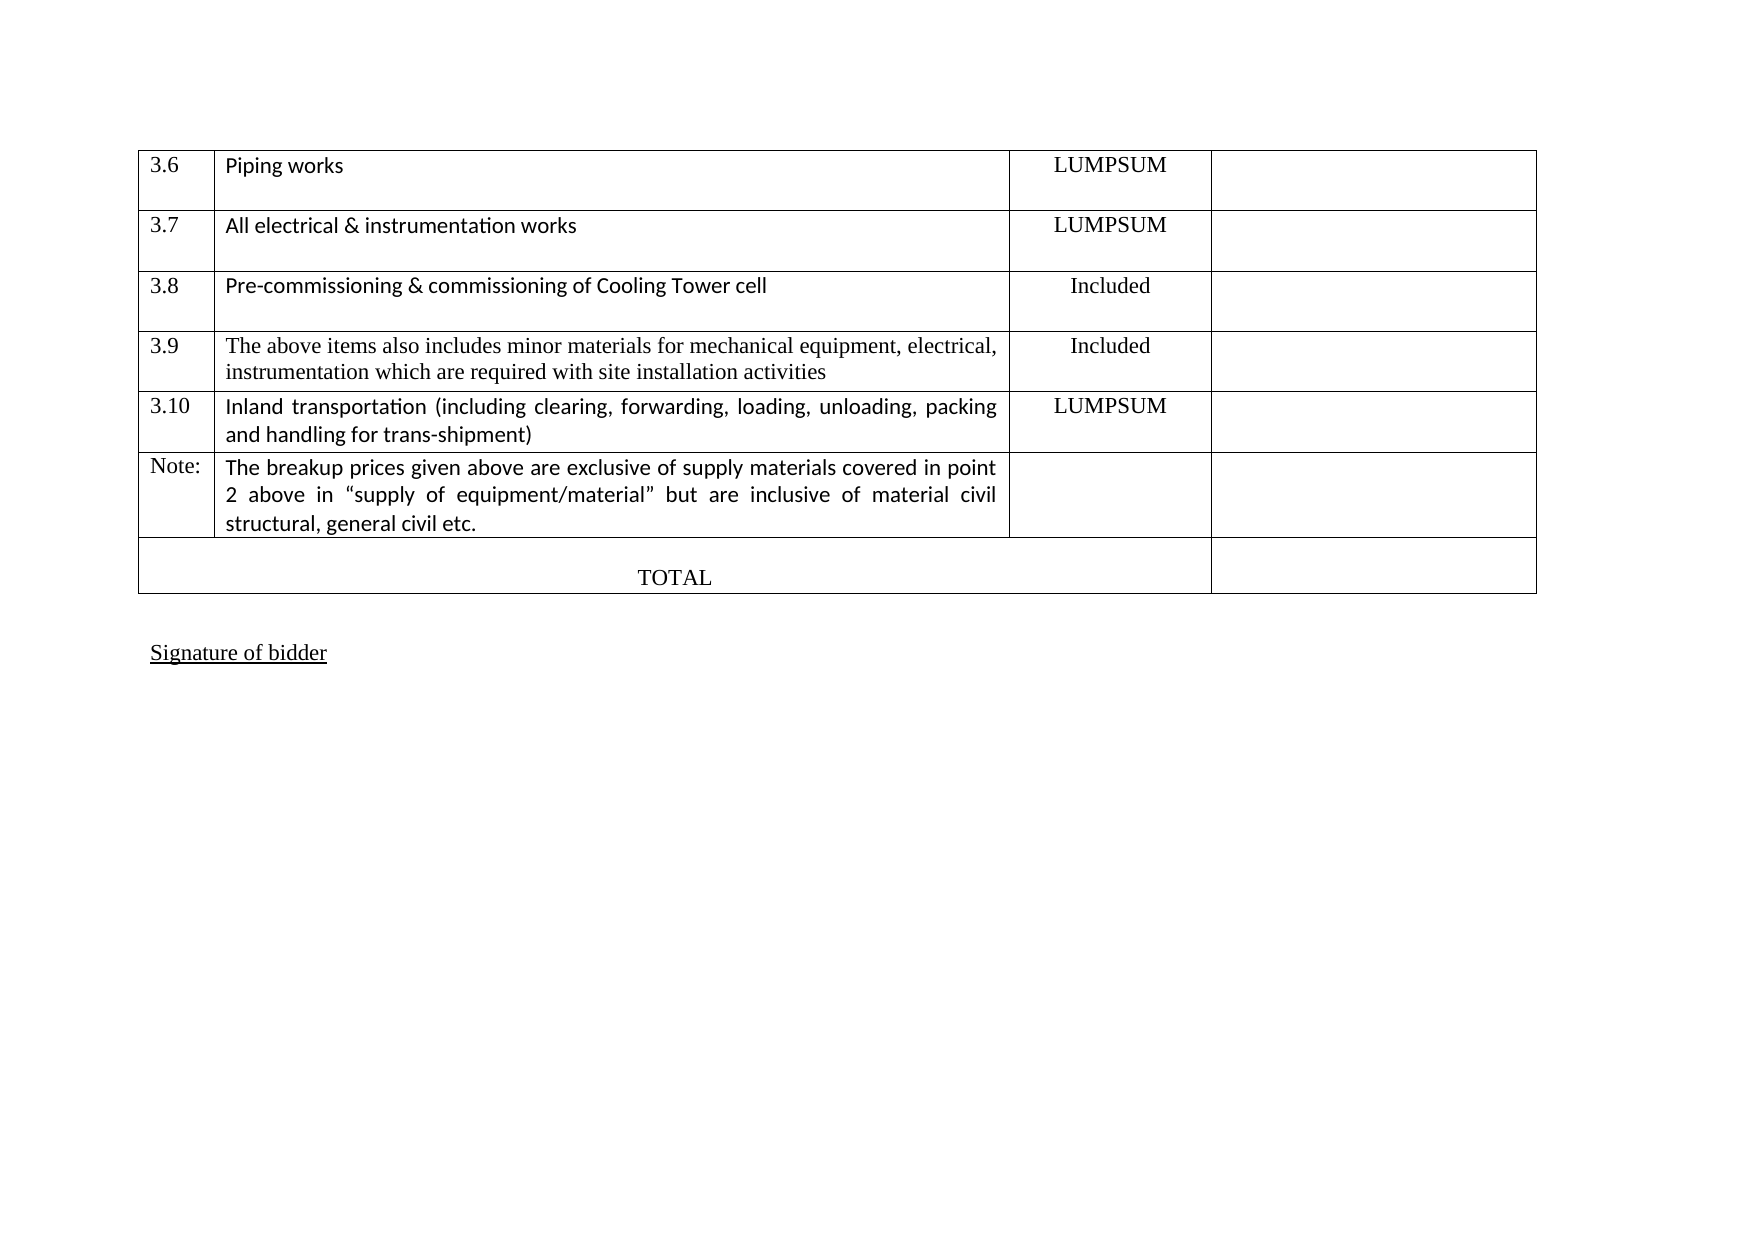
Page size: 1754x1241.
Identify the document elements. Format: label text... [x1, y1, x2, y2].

table_cell Note: [139, 453, 214, 537]
table_cell [1212, 538, 1536, 593]
table_cell 3.10 [139, 392, 214, 452]
table_cell TOTAL [139, 538, 1211, 593]
table_cell [1010, 453, 1211, 537]
table_cell 3.6 [139, 151, 214, 210]
table_cell All electrical & instrumentation works [215, 211, 1009, 271]
table_cell The breakup prices given above are exclusive of supply materials covered in point 2 above in “supply of equipment/material” but are inclusive of material civil structural, general civil etc. [215, 453, 1009, 537]
table_cell The above items also includes minor materials for mechanical equipment, electrical, instrumentation which are required with site installation activities [215, 332, 1009, 391]
table_cell Piping works [215, 151, 1009, 210]
table_cell [1212, 453, 1536, 537]
table_cell Included [1010, 332, 1211, 391]
table_cell [1212, 211, 1536, 271]
text Signature of bidder [150, 639, 1604, 666]
table_cell LUMPSUM [1010, 151, 1211, 210]
table_cell [1212, 332, 1536, 391]
table_cell [1212, 272, 1536, 331]
table_cell Included [1010, 272, 1211, 331]
table_cell LUMPSUM [1010, 211, 1211, 271]
table_cell 3.7 [139, 211, 214, 271]
table_cell [1212, 151, 1536, 210]
table_cell [1212, 392, 1536, 452]
table_cell 3.9 [139, 332, 214, 391]
table_cell Inland transportation (including clearing, forwarding, loading, unloading, packing and handling for trans-shipment) [215, 392, 1009, 452]
table_cell 3.8 [139, 272, 214, 331]
table_cell Pre-commissioning & commissioning of Cooling Tower cell [215, 272, 1009, 331]
table_cell LUMPSUM [1010, 392, 1211, 452]
